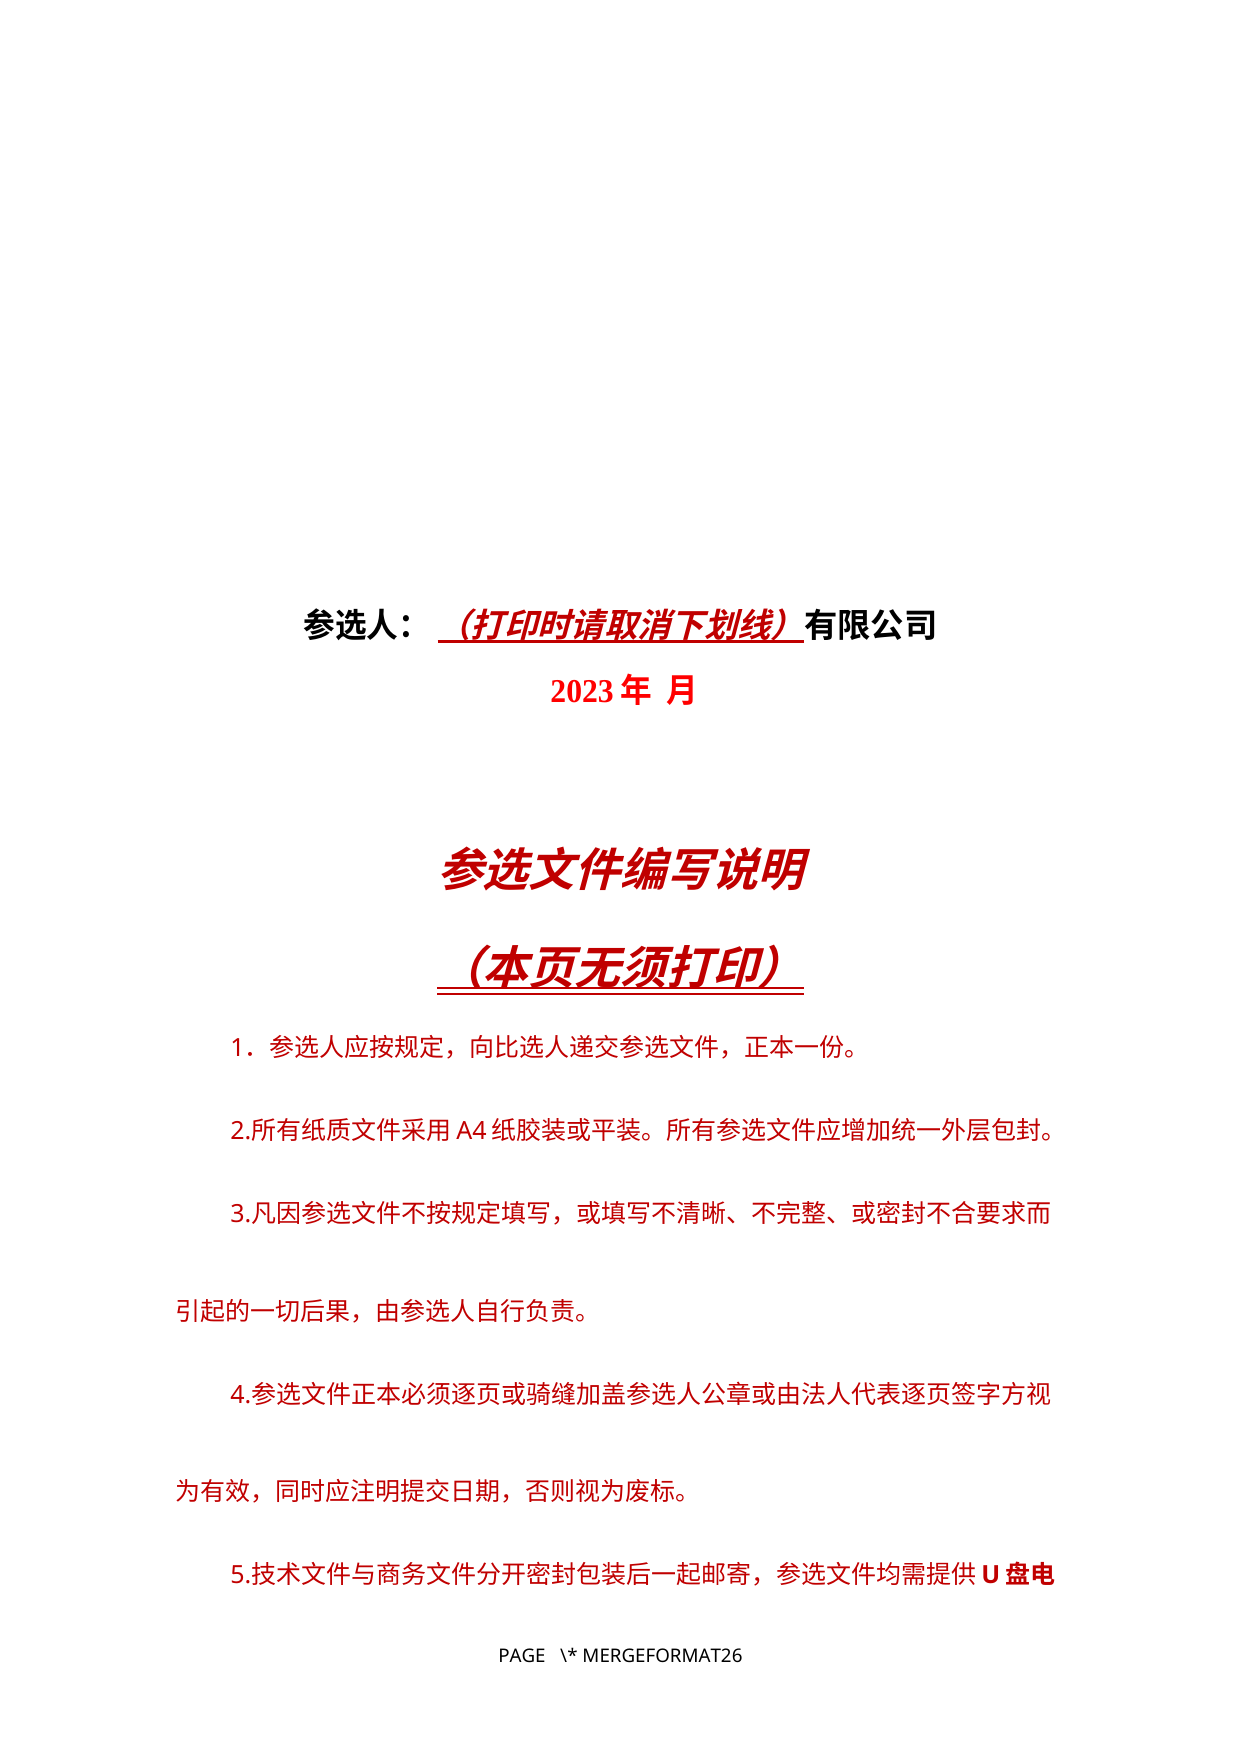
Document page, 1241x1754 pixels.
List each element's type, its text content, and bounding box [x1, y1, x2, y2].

text 3.凡因参选文件不按规定填写，或填写不清晰、不完整、或密封不合要求而引起的一切后果，由参选人自行负责。 [175, 1179, 1065, 1342]
text 参选人： （打印时请取消下划线）有限公司 [175, 591, 1065, 656]
text （本页无须打印） [175, 916, 1065, 1013]
text 2023年 月 [175, 656, 1065, 721]
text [175, 1541, 1065, 1606]
text 2.所有纸质文件采用A4纸胶装或平装。所有参选文件应增加统一外层包封。 [175, 1096, 1065, 1161]
text 1．参选人应按规定，向比选人递交参选文件，正本一份。 [175, 1013, 1065, 1078]
text 参选文件编写说明 [175, 818, 1065, 916]
text 4.参选文件正本必须逐页或骑缝加盖参选人公章或由法人代表逐页签字方视为有效，同时应注明提交日期，否则视为废标。 [175, 1360, 1065, 1522]
